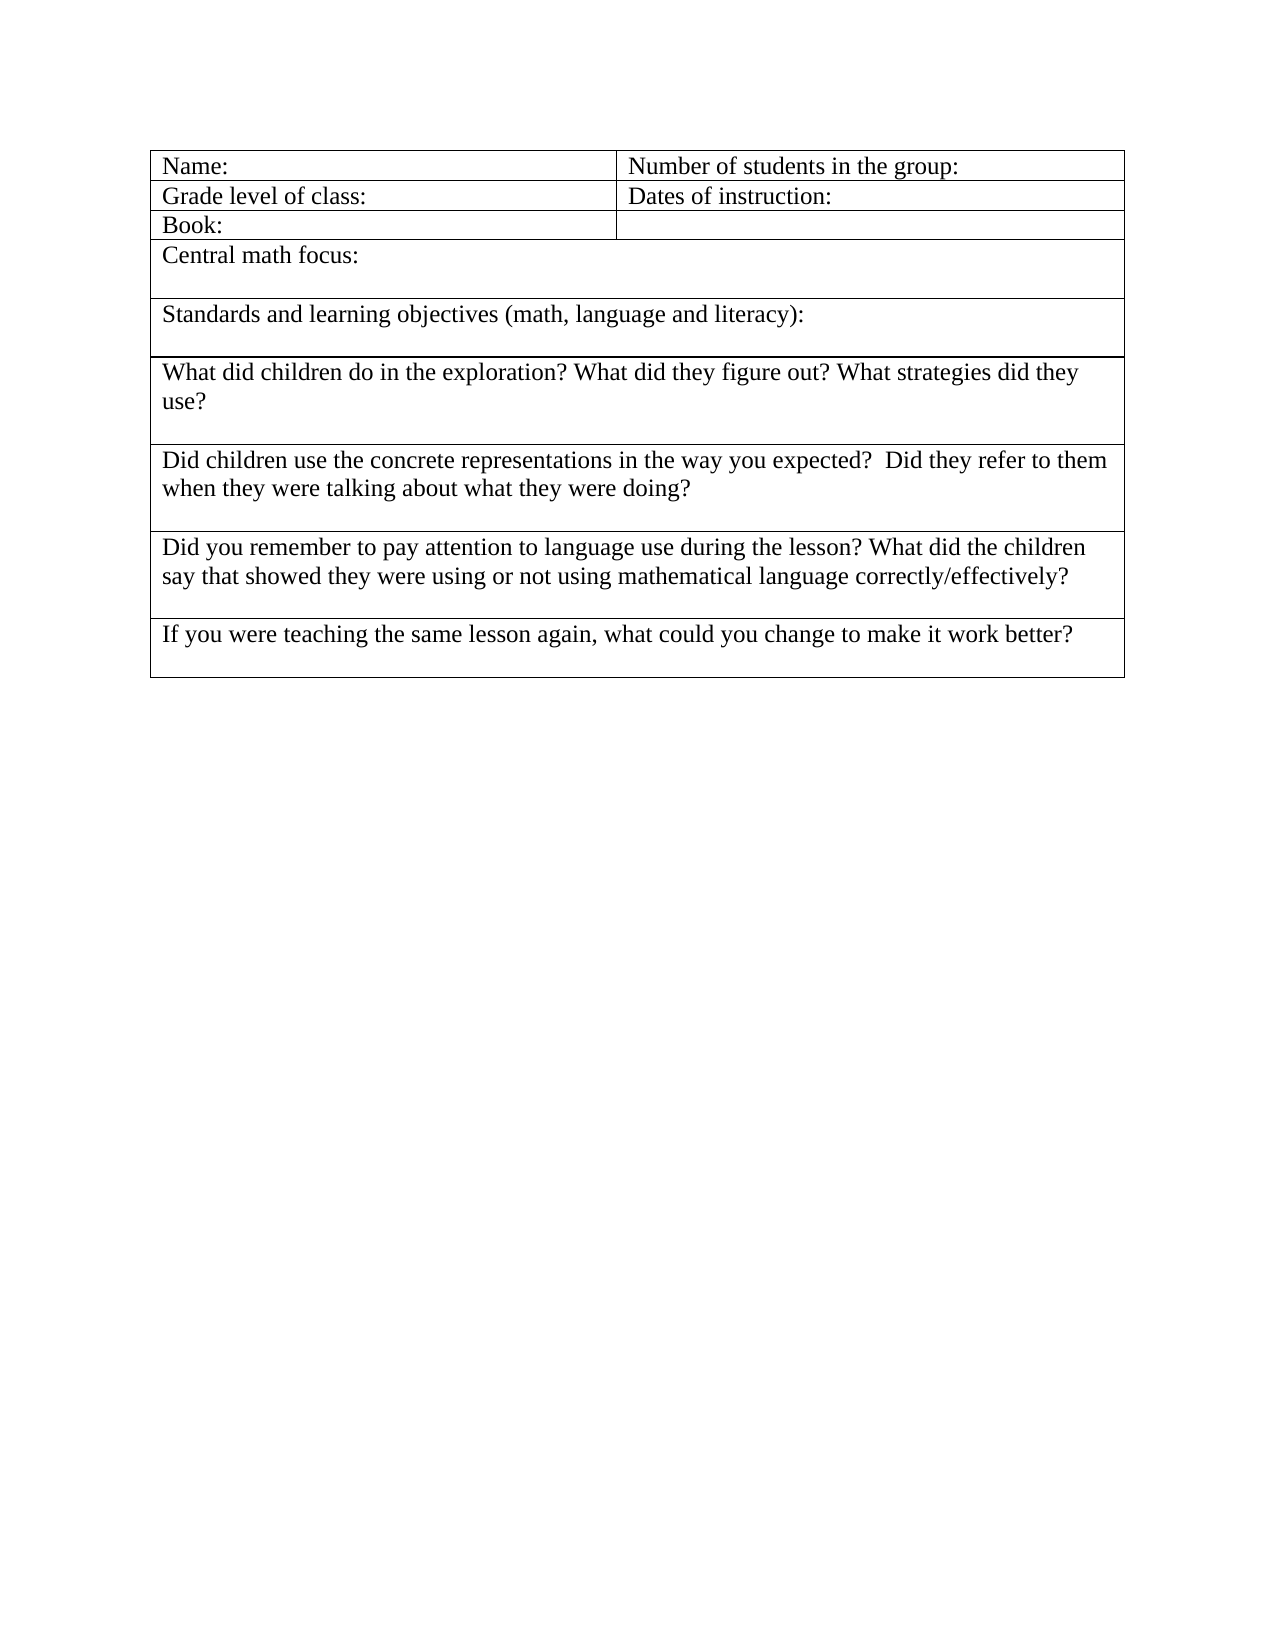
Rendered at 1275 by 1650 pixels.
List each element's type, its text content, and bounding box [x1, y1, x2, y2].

table_cell Dates of instruction: [617, 181, 1124, 209]
table_header Name: [151, 151, 616, 180]
table_header Number of students in the group: [617, 151, 1124, 180]
table_cell [617, 211, 1124, 239]
table_cell Central math focus: [151, 240, 1124, 298]
table_cell What did children do in the exploration? What did they figure out? What strategies did they use? [151, 358, 1124, 444]
table_cell Standards and learning objectives (math, language and literacy): [151, 299, 1124, 356]
table_cell Did you remember to pay attention to language use during the lesson? What did the children say that showed they were using or not using mathematical language correctly/effectively? [151, 532, 1124, 618]
table_cell If you were teaching the same lesson again, what could you change to make it work better? [151, 619, 1124, 677]
table_cell Did children use the concrete representations in the way you expected? Did they refer to them when they were talking about what they were doing? [151, 445, 1124, 531]
table_cell Book: [151, 211, 616, 239]
table_cell Grade level of class: [151, 181, 616, 209]
